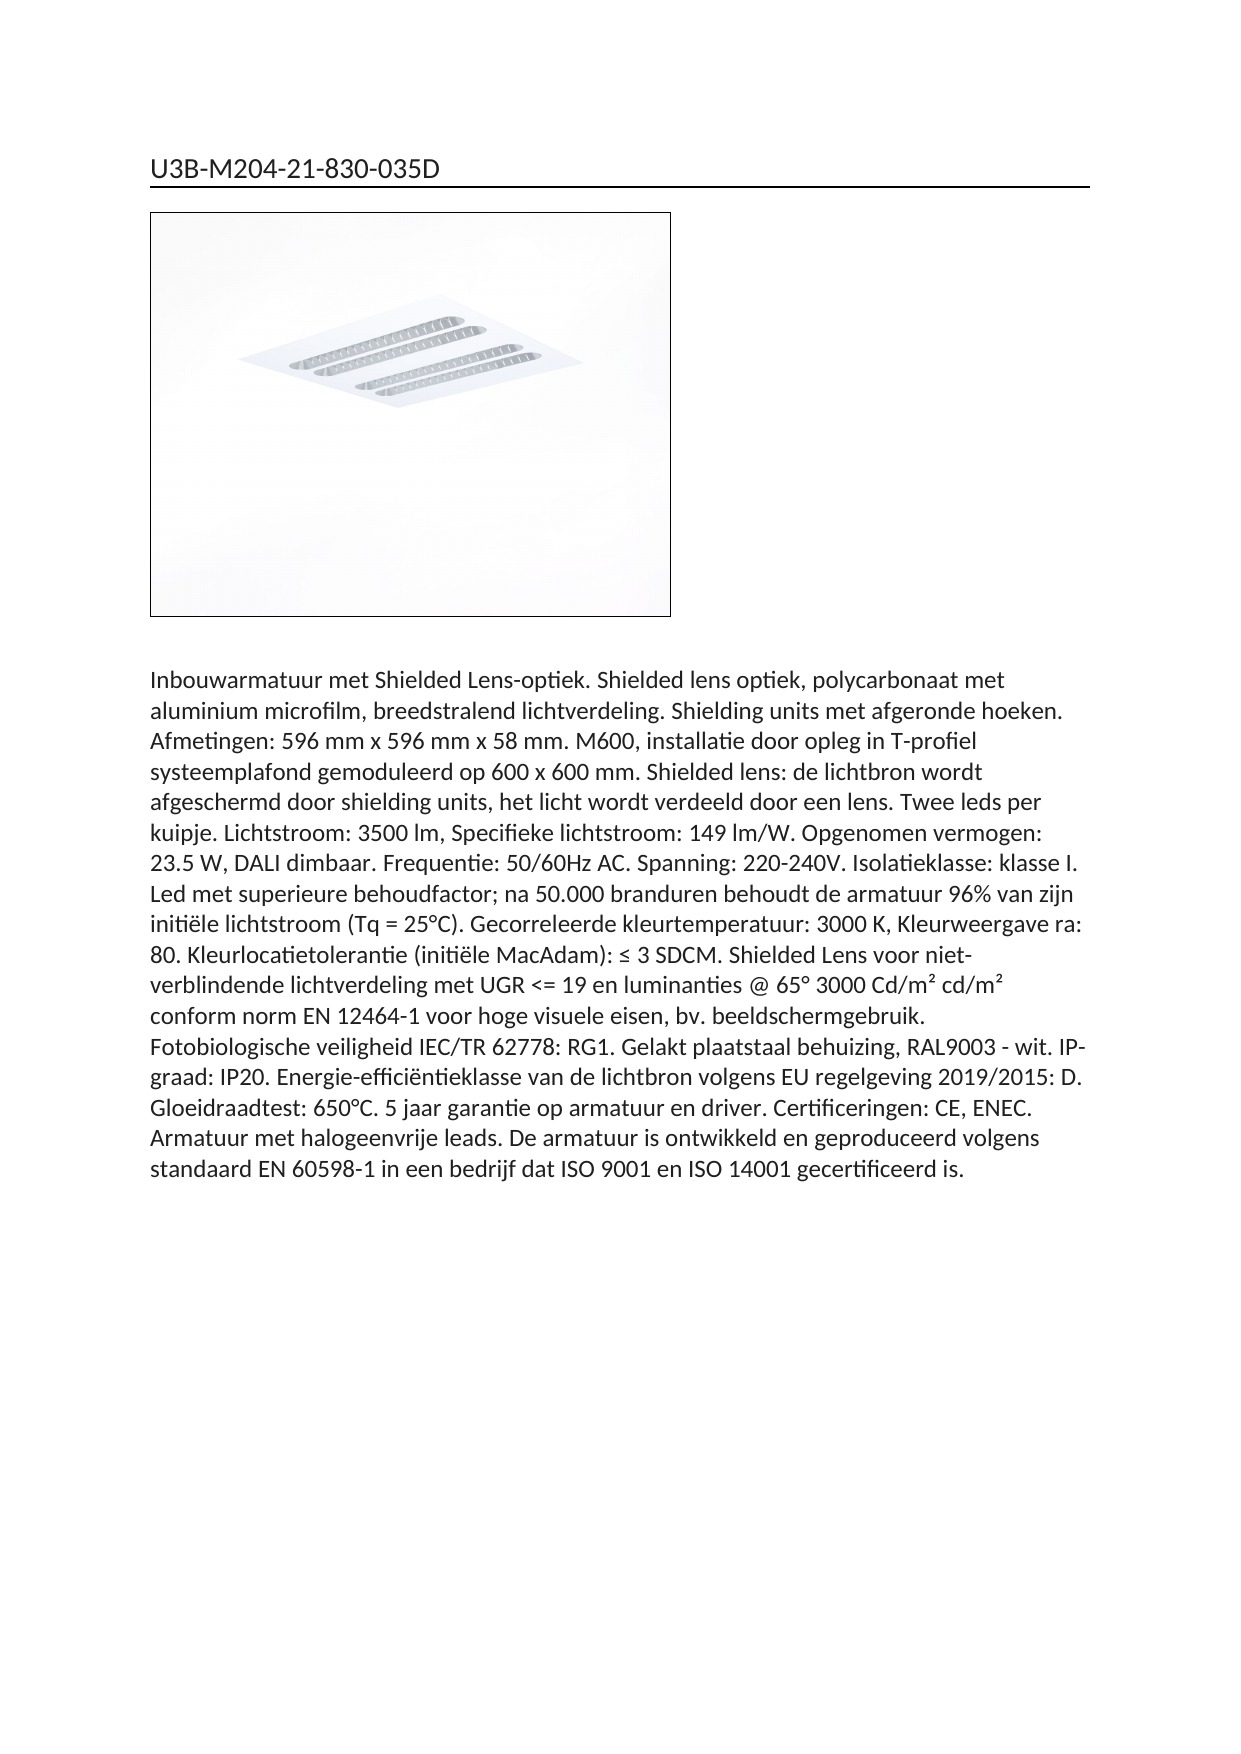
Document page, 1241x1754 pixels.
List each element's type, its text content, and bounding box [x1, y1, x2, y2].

text U3B-M204-21-830-035D [150, 150, 1090, 186]
picture [151, 213, 670, 616]
text Inbouwarmatuur met Shielded Lens-optiek. Shielded lens optiek, polycarbonaat met aluminium microfilm, breedstralend lichtverdeling. Shielding units met afgeronde hoeken. Afmetingen: 596 mm x 596 mm x 58 mm. M600, installatie door opleg in T-profiel systeemplafond gemoduleerd op 600 x 600 mm. Shielded lens: de lichtbron wordt afgeschermd door shielding units, het licht wordt verdeeld door een lens. Twee leds per kuipje. Lichtstroom: 3500 lm, Specifieke lichtstroom: 149 lm/W. Opgenomen vermogen: 23.5 W, DALI dimbaar. Frequentie: 50/60Hz AC. Spanning: 220-240V. Isolatieklasse: klasse I. Led met superieure behoudfactor; na 50.000 branduren behoudt de armatuur 96% van zijn initiële lichtstroom (Tq = 25°C). Gecorreleerde kleurtemperatuur: 3000 K, Kleurweergave ra: 80. Kleurlocatietolerantie (initiële MacAdam): ≤ 3 SDCM. Shielded Lens voor niet-verblindende lichtverdeling met UGR <= 19 en luminanties @ 65° 3000 Cd/m² cd/m² conform norm EN 12464-1 voor hoge visuele eisen, bv. beeldschermgebruik. Fotobiologische veiligheid IEC/TR 62778: RG1. Gelakt plaatstaal behuizing, RAL9003 - wit. IP-graad: IP20. Energie-efficiëntieklasse van de lichtbron volgens EU regelgeving 2019/2015: D. Gloeidraadtest: 650°C. 5 jaar garantie op armatuur en driver. Certificeringen: CE, ENEC. Armatuur met halogeenvrije leads. De armatuur is ontwikkeld en geproduceerd volgens standaard EN 60598-1 in een bedrijf dat ISO 9001 en ISO 14001 gecertificeerd is. [150, 664, 1090, 1183]
